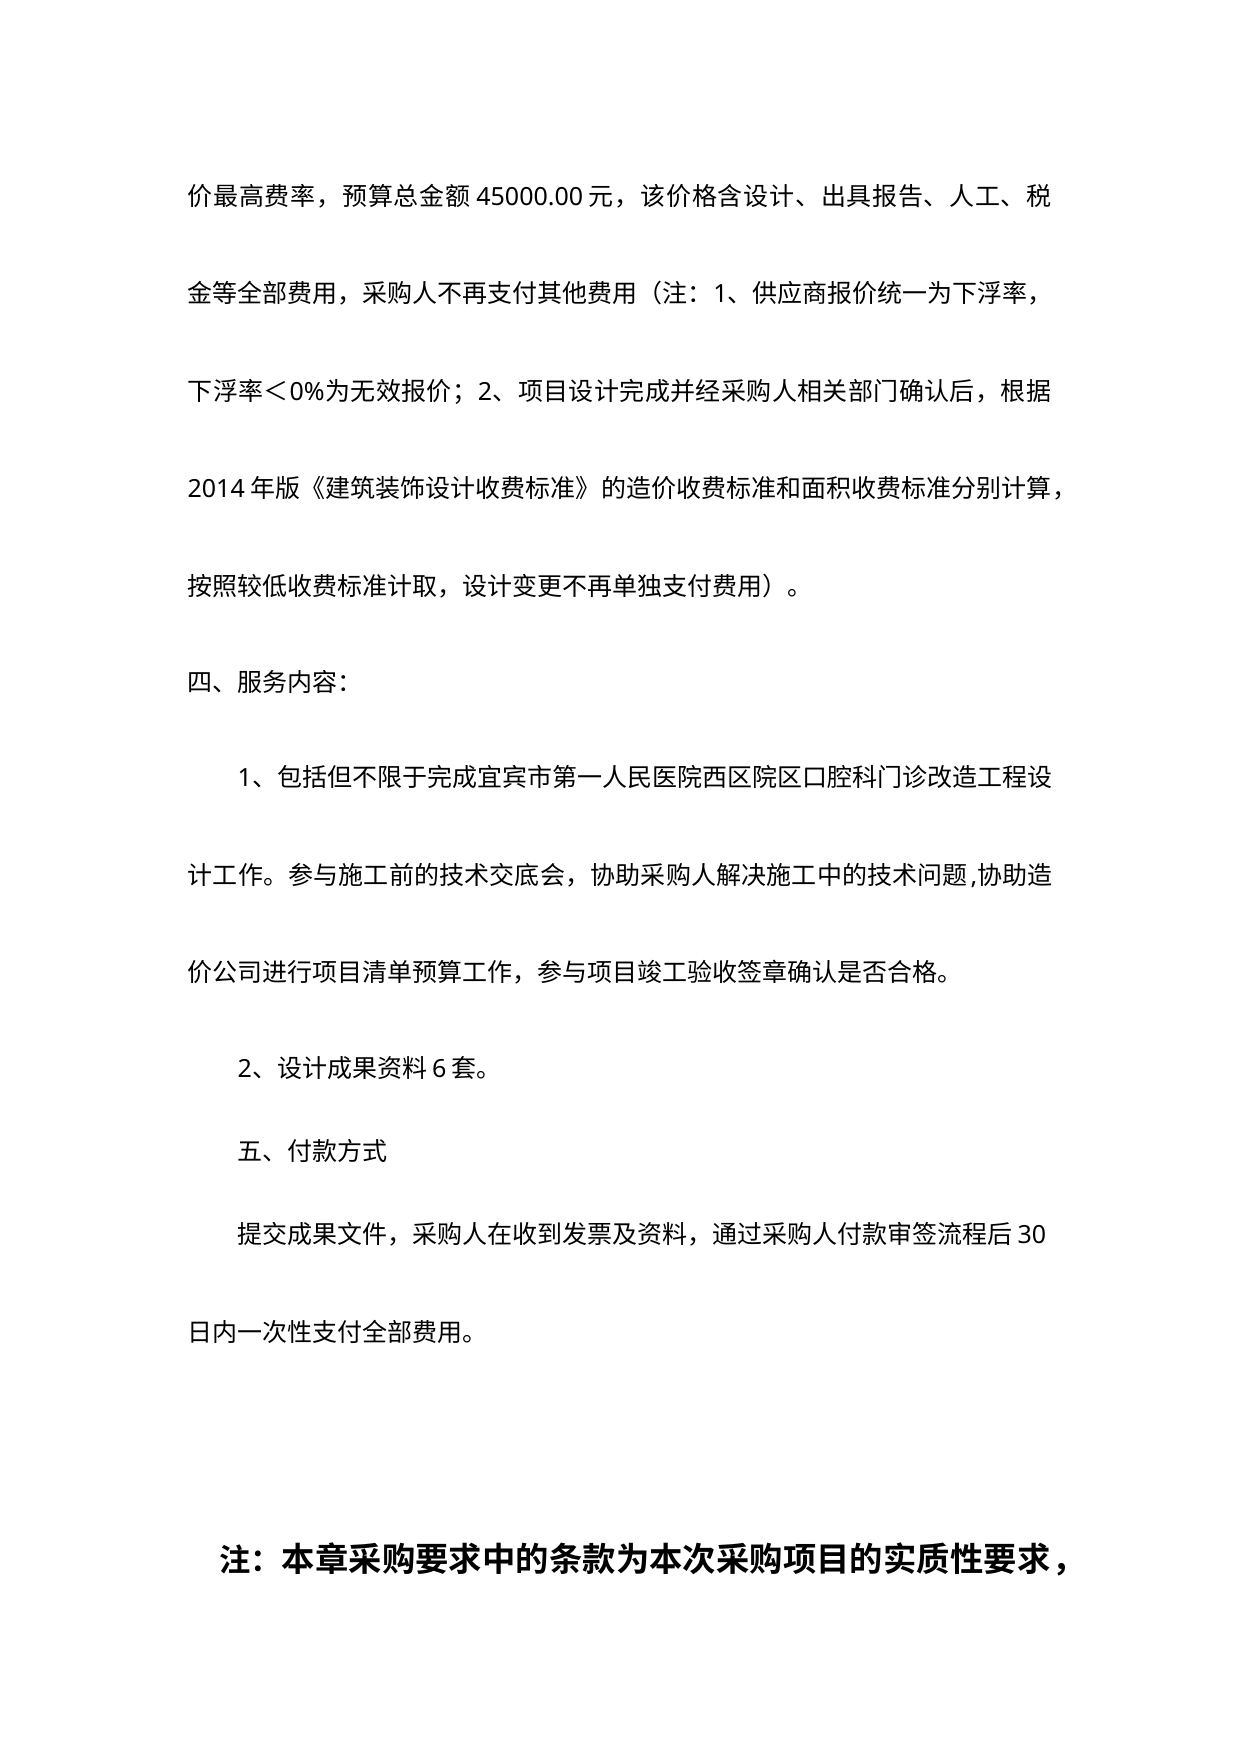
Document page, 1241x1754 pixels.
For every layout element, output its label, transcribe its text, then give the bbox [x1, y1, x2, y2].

text 1、包括但不限于完成宜宾市第一人民医院西区院区口腔科门诊改造工程设计工作。参与施工前的技术交底会，协助采购人解决施工中的技术问题,协助造价公司进行项目清单预算工作，参与项目竣工验收签章确认是否合格。 [187, 743, 1053, 1003]
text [187, 1525, 1053, 1590]
text 五、付款方式 [187, 1117, 1053, 1182]
text 提交成果文件，采购人在收到发票及资料，通过采购人付款审签流程后30日内一次性支付全部费用。 [187, 1200, 1053, 1363]
text 四、服务内容： [187, 648, 1053, 713]
text 2、设计成果资料6套。 [187, 1034, 1053, 1099]
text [187, 162, 1053, 617]
